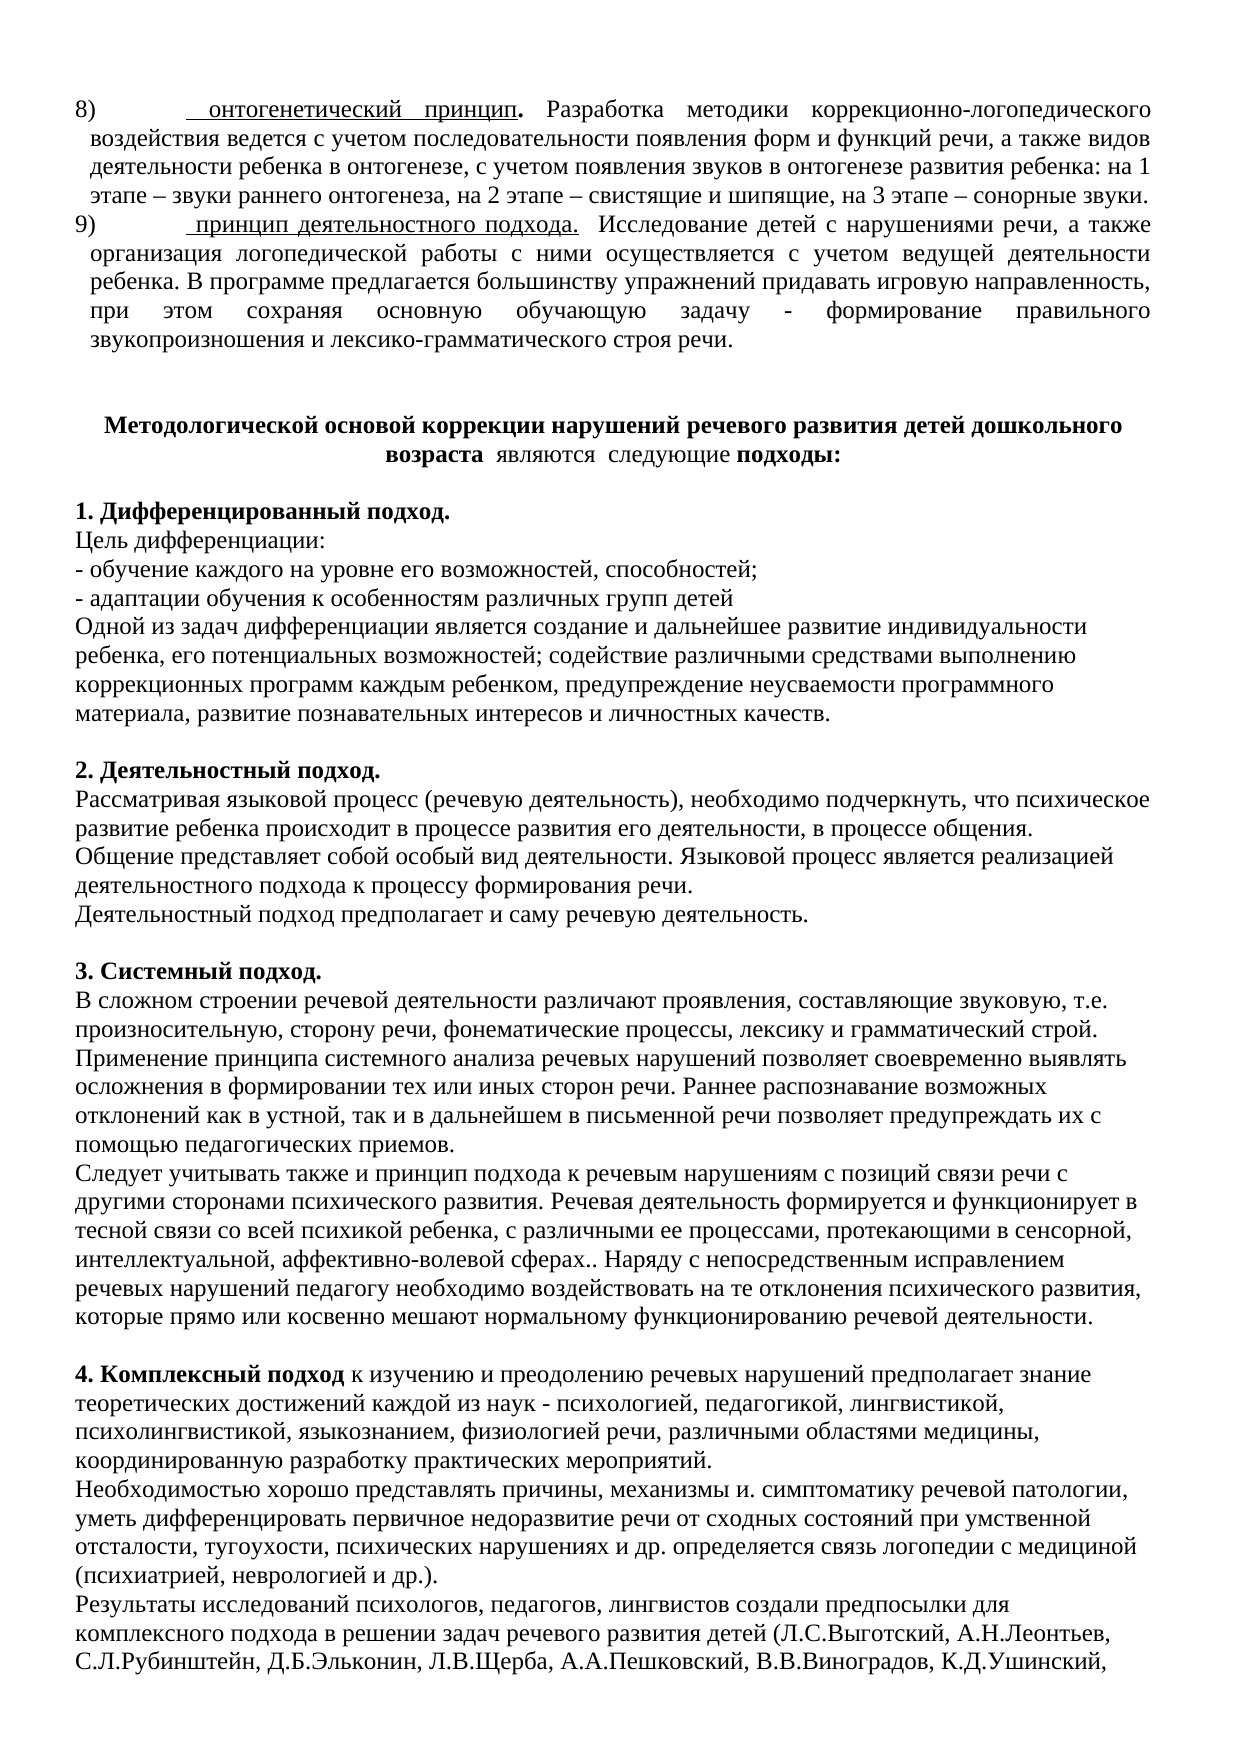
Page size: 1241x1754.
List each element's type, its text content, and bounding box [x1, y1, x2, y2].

text Методологической основой коррекции нарушений речевого развития детей дошкольного возраста являются следующие подходы: [75, 410, 1152, 468]
text Деятельностный подход предполагает и саму речевую деятельность. [75, 899, 1152, 928]
list онтогенетический принцип. Разработка методики коррекционно-логопедического воздействия ведется с учетом последовательности появления форм и функций речи, а также видов деятельности ребенка в онтогенезе, с учетом появления звуков в онтогенезе развития ребенка: на 1 этапе – звуки раннего онтогенеза, на 2 этапе – свистящие и шипящие, на 3 этапе – сонорные звуки. [75, 94, 1152, 209]
text Применение принципа системного анализа речевых нарушений позволяет своевременно выявлять осложнения в формировании тех или иных сторон речи. Раннее распознавание возможных отклонений как в устной, так и в дальнейшем в письменной речи позволяет предупреждать их с помощью педагогических приемов. [75, 1043, 1152, 1158]
text 1. Дифференцированный подход. [75, 496, 1152, 525]
text - обучение каждого на уровне его возможностей, способностей; [75, 554, 1152, 583]
text 4. Комплексный подход к изучению и преодолению речевых нарушений предполагает знание теоретических достижений каждой из наук - психологией, педагогикой, лингвистикой, психолингвистикой, языкознанием, физиологией речи, различными областями медицины, координированную разработку практических мероприятий. [75, 1330, 1152, 1474]
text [75, 1589, 1152, 1675]
text Необходимостью хорошо представлять причины, механизмы и. симптоматику речевой патологии, уметь дифференцировать первичное недоразвитие речи от сходных состояний при умственной отсталости, тугоухости, психических нарушениях и др. определяется связь логопедии с медициной (психиатрией, неврологией и др.). [75, 1474, 1152, 1589]
text Следует учитывать также и принцип подхода к речевым нарушениям с позиций связи речи с другими сторонами психического развития. Речевая деятельность формируется и функционирует в тесной связи со всей психикой ребенка, с различными ее процессами, протекающими в сенсорной, интеллектуальной, аффективно-волевой сферах.. Наряду с непосредственным исправлением речевых нарушений педагогу необходимо воздействовать на те отклонения психического развития, которые прямо или косвенно мешают нормальному функционированию речевой деятельности. [75, 1158, 1152, 1330]
text Рассматривая языковой процесс (речевую деятельность), необходимо подчеркнуть, что психическое развитие ребенка происходит в процессе развития его деятельности, в процессе общения. [75, 784, 1152, 841]
text Общение представляет собой особый вид деятельности. Языковой процесс является реализацией деятельностного подхода к процессу формирования речи. [75, 841, 1152, 899]
text Одной из задач дифференциации является создание и дальнейшее развитие индивидуальности ребенка, его потенциальных возможностей; содействие различными средствами выполнению коррекционных программ каждым ребенком, предупреждение неусваемости программного материала, развитие познавательных интересов и личностных качеств. 2. Деятельностный подход. [75, 611, 1152, 784]
text - адаптации обучения к особенностям различных групп детей [75, 583, 1152, 611]
text Цель дифференциации: [75, 525, 1152, 554]
text В сложном строении речевой деятельности различают проявления, составляющие звуковую, т.е. произносительную, сторону речи, фонематические процессы, лексику и грамматический строй. [75, 985, 1152, 1043]
text 3. Системный подход. [75, 928, 1152, 985]
list принцип деятельностного подхода. Исследование детей с нарушениями речи, а также организация логопедической работы с ними осуществляется с учетом ведущей деятельности ребенка. В программе предлагается большинству упражнений придавать игровую направленность, при этом сохраняя основную обучающую задачу - формирование правильного звукопроизношения и лексико-грамматического строя речи. [75, 209, 1152, 353]
